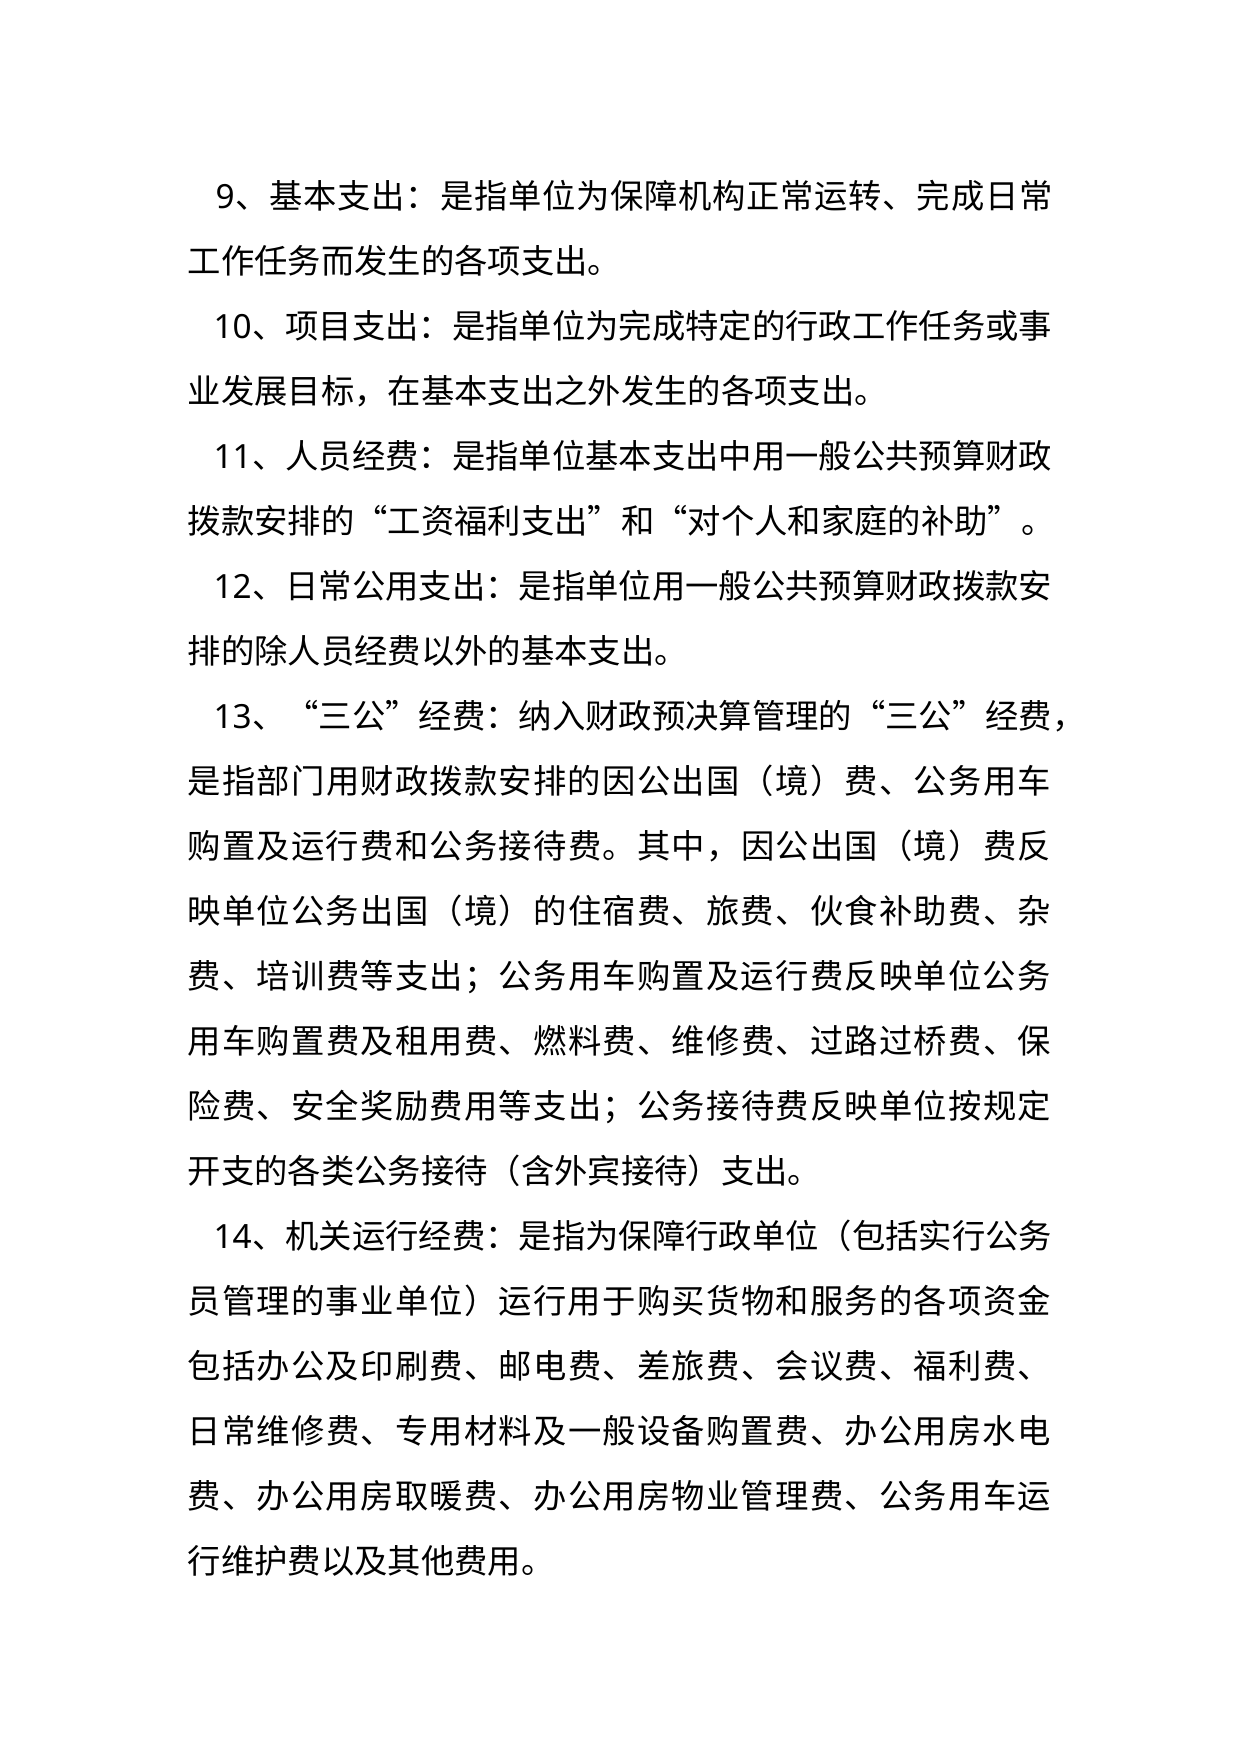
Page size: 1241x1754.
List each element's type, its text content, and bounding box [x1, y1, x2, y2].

list 9、基本支出：是指单位为保障机构正常运转、完成日常工作任务而发生的各项支出。 [187, 162, 1053, 292]
list 11、人员经费：是指单位基本支出中用一般公共预算财政拨款安排的“工资福利支出”和“对个人和家庭的补助”。 [187, 422, 1053, 552]
list 12、日常公用支出：是指单位用一般公共预算财政拨款安排的除人员经费以外的基本支出。 [187, 552, 1053, 682]
list 10、项目支出：是指单位为完成特定的行政工作任务或事业发展目标，在基本支出之外发生的各项支出。 [187, 292, 1053, 422]
list 14、机关运行经费：是指为保障行政单位（包括实行公务员管理的事业单位）运行用于购买货物和服务的各项资金，包括办公及印刷费、邮电费、差旅费、会议费、福利费、日常维修费、专用材料及一般设备购置费、办公用房水电费、办公用房取暖费、办公用房物业管理费、公务用车运行维护费以及其他费用。 [187, 1202, 1053, 1592]
list 13、“三公”经费：纳入财政预决算管理的“三公”经费，是指部门用财政拨款安排的因公出国（境）费、公务用车购置及运行费和公务接待费。其中，因公出国（境）费反映单位公务出国（境）的住宿费、旅费、伙食补助费、杂费、培训费等支出；公务用车购置及运行费反映单位公务用车购置费及租用费、燃料费、维修费、过路过桥费、保险费、安全奖励费用等支出；公务接待费反映单位按规定开支的各类公务接待（含外宾接待）支出。 [187, 682, 1053, 1202]
